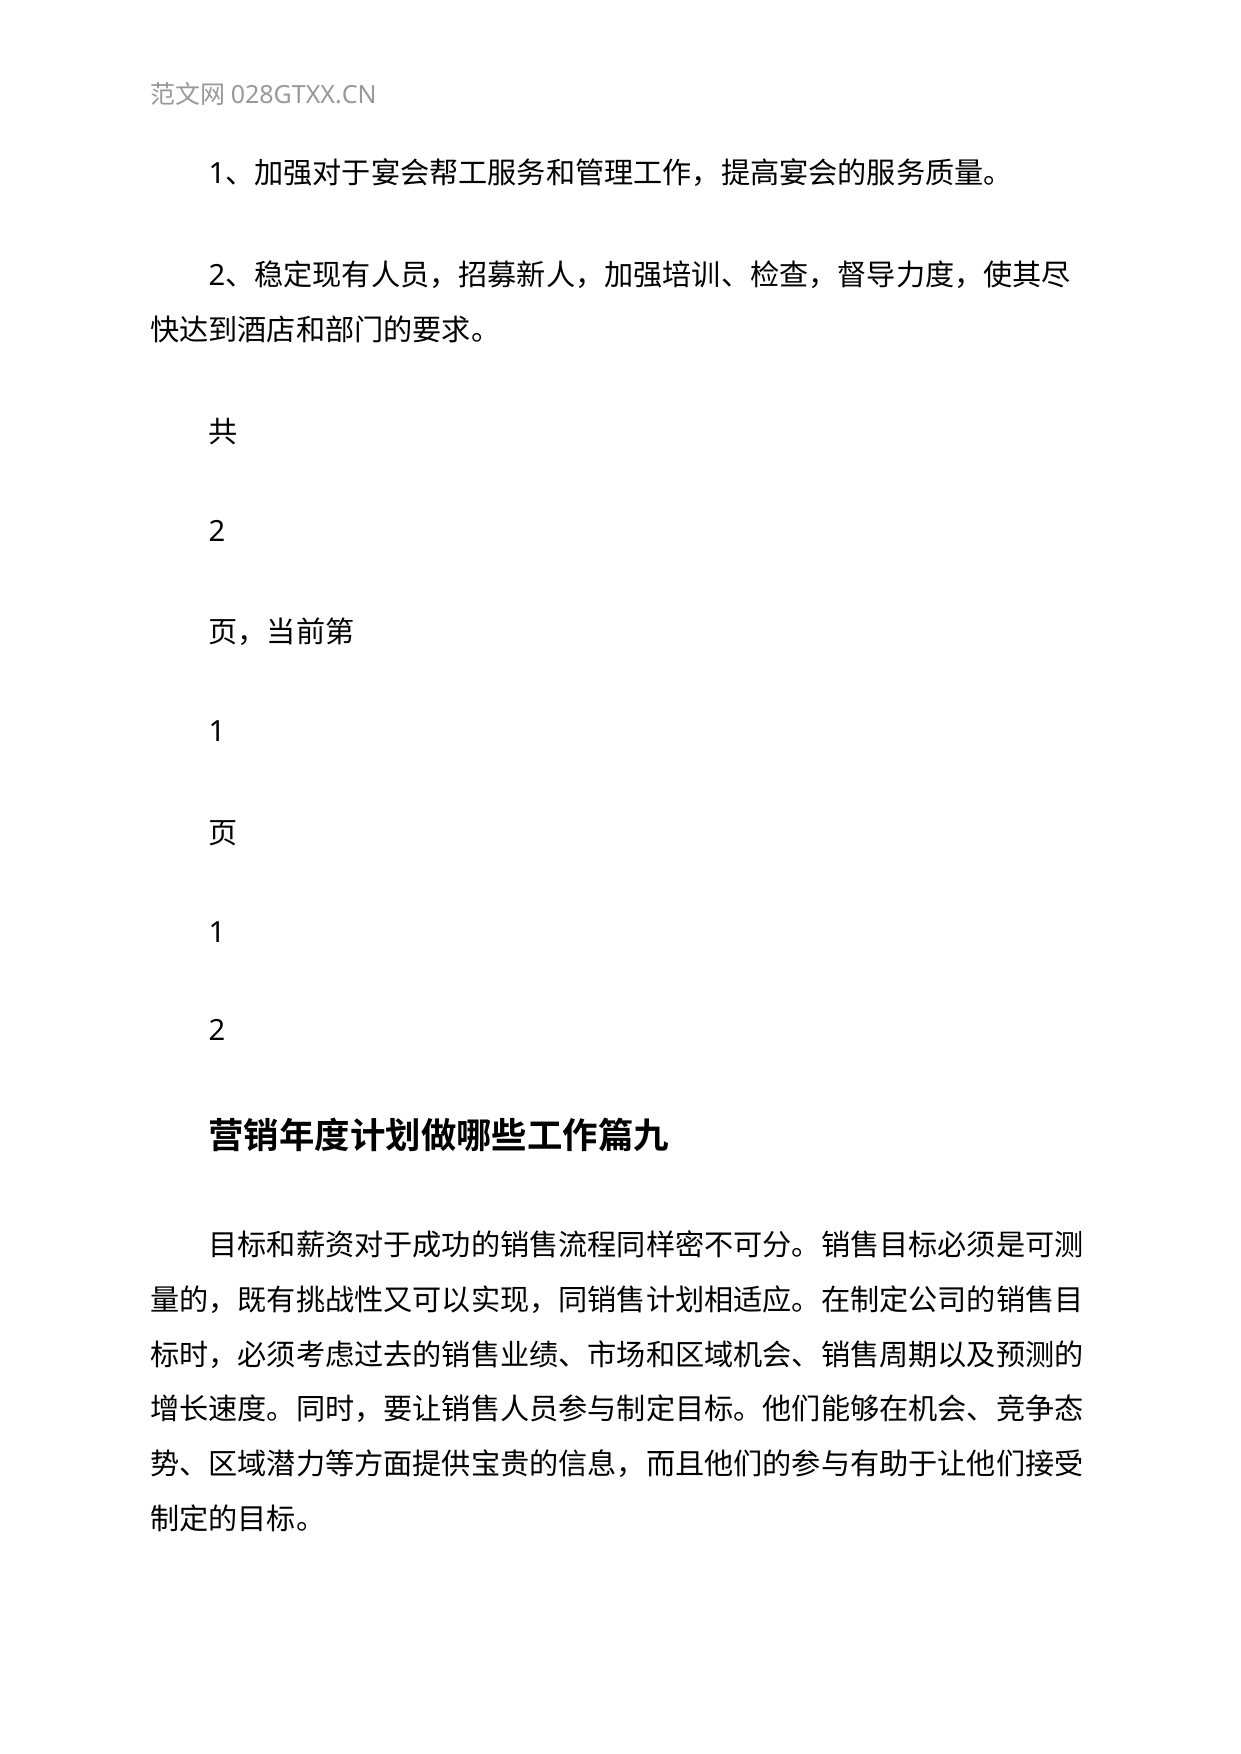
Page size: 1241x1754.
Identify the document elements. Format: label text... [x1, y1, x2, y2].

text 2 [150, 1009, 1090, 1049]
text 1 [150, 711, 1090, 750]
text 目标和薪资对于成功的销售流程同样密不可分。销售目标必须是可测量的，既有挑战性又可以实现，同销售计划相适应。在制定公司的销售目标时，必须考虑过去的销售业绩、市场和区域机会、销售周期以及预测的增长速度。同时，要让销售人员参与制定目标。他们能够在机会、竞争态势、区域潜力等方面提供宝贵的信息，而且他们的参与有助于让他们接受制定的目标。 [150, 1221, 1090, 1538]
text 2 [150, 511, 1090, 550]
text 2、稳定现有人员，招募新人，加强培训、检查，督导力度，使其尽快达到酒店和部门的要求。 [150, 252, 1090, 349]
text 页，当前第 [150, 609, 1090, 651]
text 营销年度计划做哪些工作篇九 [150, 1108, 1090, 1159]
text 页 [150, 809, 1090, 851]
text 1 [150, 911, 1090, 951]
text 共 [150, 409, 1090, 451]
text 1、加强对于宴会帮工服务和管理工作，提高宴会的服务质量。 [150, 150, 1090, 192]
